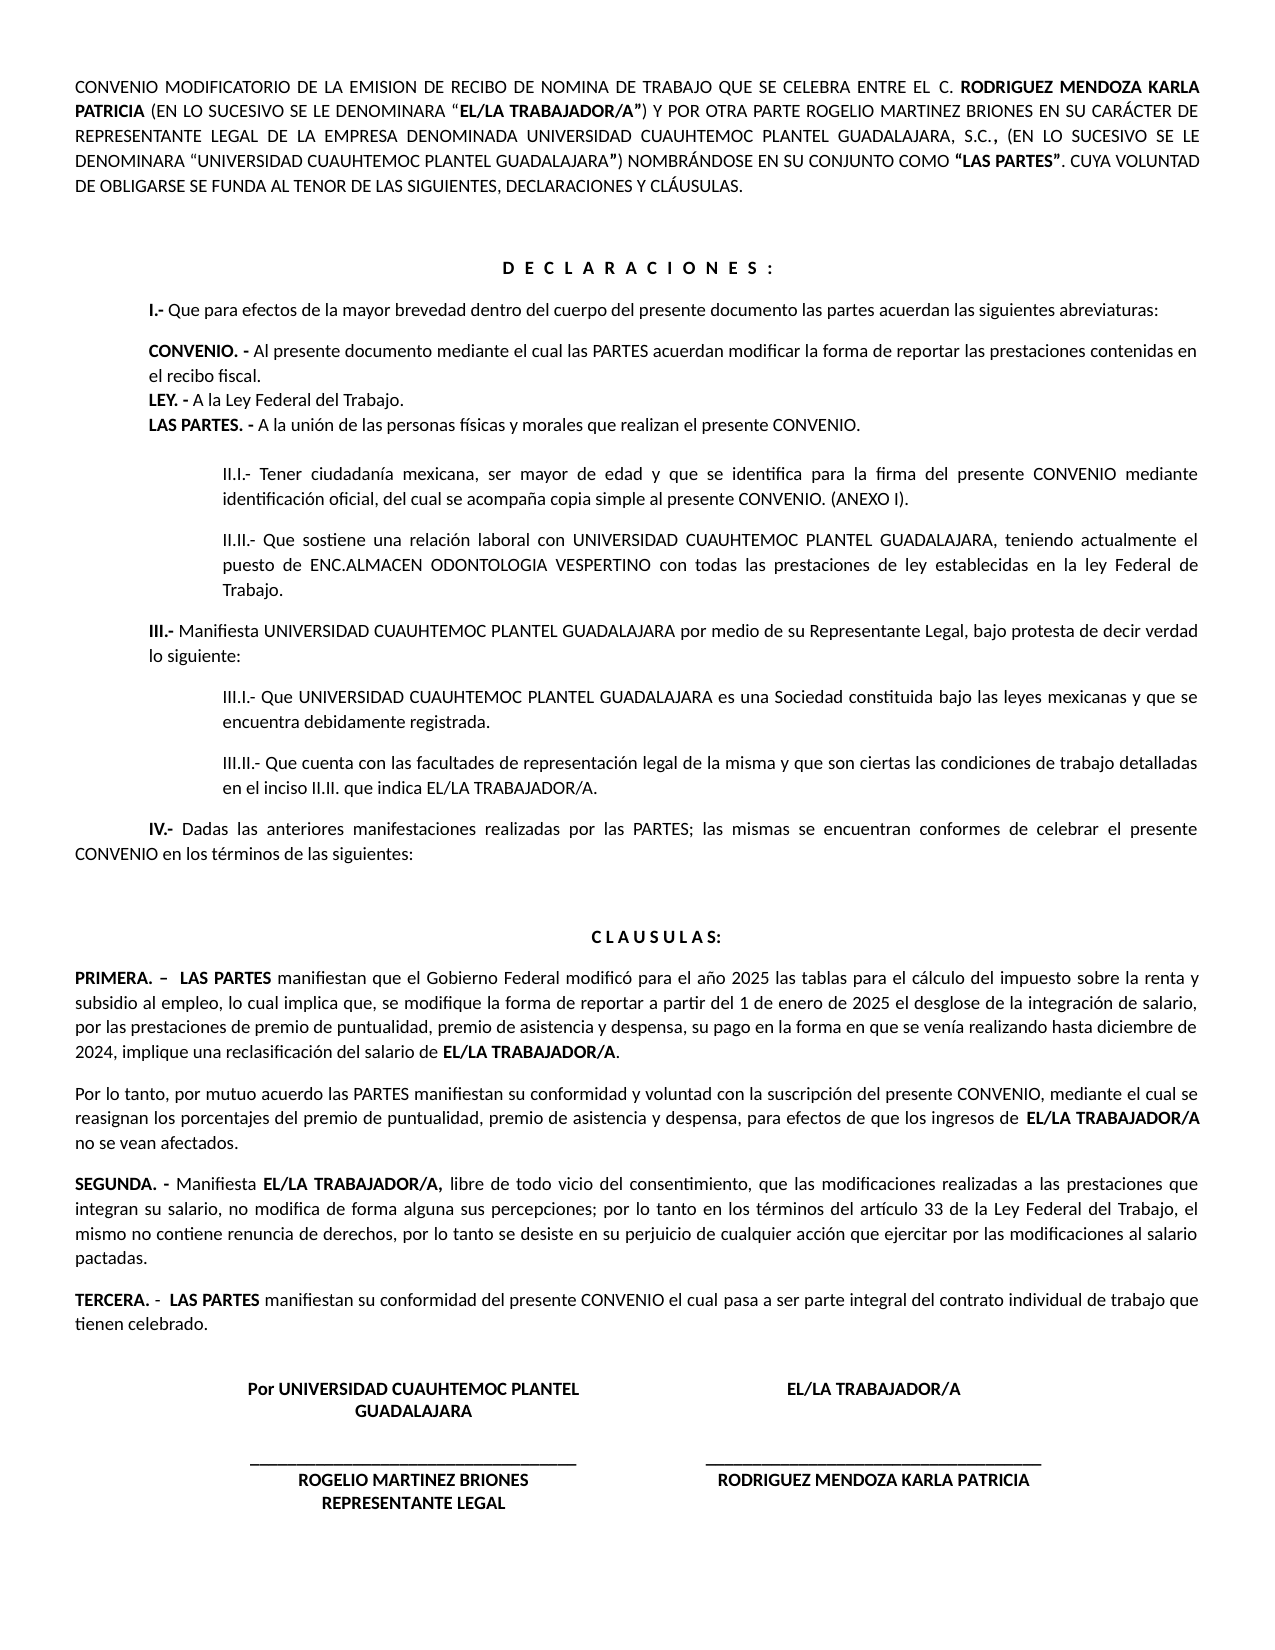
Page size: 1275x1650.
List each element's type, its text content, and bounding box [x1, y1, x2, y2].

text III.I.- Que UNIVERSIDAD CUAUHTEMOC PLANTEL GUADALAJARA es una Sociedad constituida bajo las leyes mexicanas y que se encuentra debidamente registrada. [222, 685, 1200, 733]
text DECLARACIONES: [75, 256, 1200, 279]
table_header EL/LA TRABAJADOR/A ____________________________________ RODRIGUEZ MENDOZA KARLA PATRICIA [650, 1377, 1098, 1537]
text Por lo tanto, por mutuo acuerdo las PARTES manifiestan su conformidad y voluntad con la suscripción del presente CONVENIO, mediante el cual se reasignan los porcentajes del premio de puntualidad, premio de asistencia y despensa, para efectos de que los ingresos de EL/LA TRABAJADOR/A no se vean afectados. [75, 1082, 1200, 1154]
text LEY. - A la Ley Federal del Trabajo. [149, 388, 1200, 411]
text IV.- Dadas las anteriores manifestaciones realizadas por las PARTES; las mismas se encuentran conformes de celebrar el presente CONVENIO en los términos de las siguientes: [75, 817, 1200, 865]
text PRIMERA. – LAS PARTES manifiestan que el Gobierno Federal modificó para el año 2025 las tablas para el cálculo del impuesto sobre la renta y subsidio al empleo, lo cual implica que, se modifique la forma de reportar a partir del 1 de enero de 2025 el desglose de la integración de salario, por las prestaciones de premio de puntualidad, premio de asistencia y despensa, su pago en la forma en que se venía realizando hasta diciembre de 2024, implique una reclasificación del salario de EL/LA TRABAJADOR/A. [75, 966, 1200, 1063]
text I.- Que para efectos de la mayor brevedad dentro del cuerpo del presente documento las partes acuerdan las siguientes abreviaturas: [75, 298, 1200, 321]
text III.II.- Que cuenta con las facultades de representación legal de la misma y que son ciertas las condiciones de trabajo detalladas en el inciso II.II. que indica EL/LA TRABAJADOR/A. [222, 751, 1200, 799]
text II.II.- Que sostiene una relación laboral con UNIVERSIDAD CUAUHTEMOC PLANTEL GUADALAJARA, teniendo actualmente el puesto de ENC.ALMACEN ODONTOLOGIA VESPERTINO con todas las prestaciones de ley establecidas en la ley Federal de Trabajo. [222, 529, 1200, 601]
text II.I.- Tener ciudadanía mexicana, ser mayor de edad y que se identifica para la firma del presente CONVENIO mediante identificación oficial, del cual se acompaña copia simple al presente CONVENIO. (ANEXO I). [222, 463, 1200, 510]
text TERCERA. - LAS PARTES manifiestan su conformidad del presente CONVENIO el cual pasa a ser parte integral del contrato individual de trabajo que tienen celebrado. [75, 1288, 1200, 1335]
table_header Por UNIVERSIDAD CUAUHTEMOC PLANTEL GUADALAJARA ___________________________________ ROGELIO MARTINEZ BRIONES REPRESENTANTE LEGAL [177, 1377, 649, 1537]
text III.- Manifiesta UNIVERSIDAD CUAUHTEMOC PLANTEL GUADALAJARA por medio de su Representante Legal, bajo protesta de decir verdad lo siguiente: [149, 619, 1200, 667]
text CONVENIO MODIFICATORIO DE LA EMISION DE RECIBO DE NOMINA DE TRABAJO QUE SE CELEBRA ENTRE EL C. RODRIGUEZ MENDOZA KARLA PATRICIA (EN LO SUCESIVO SE LE DENOMINARA “EL/LA TRABAJADOR/A”) Y POR OTRA PARTE ROGELIO MARTINEZ BRIONES EN SU CARÁCTER DE REPRESENTANTE LEGAL DE LA EMPRESA DENOMINADA UNIVERSIDAD CUAUHTEMOC PLANTEL GUADALAJARA, S.C., (EN LO SUCESIVO SE LE DENOMINARA “UNIVERSIDAD CUAUHTEMOC PLANTEL GUADALAJARA”) NOMBRÁNDOSE EN SU CONJUNTO COMO “LAS PARTES”. CUYA VOLUNTAD DE OBLIGARSE SE FUNDA AL TENOR DE LAS SIGUIENTES, DECLARACIONES Y CLÁUSULAS. [75, 75, 1200, 197]
text CONVENIO. - Al presente documento mediante el cual las PARTES acuerdan modificar la forma de reportar las prestaciones contenidas en el recibo fiscal. [149, 339, 1200, 387]
text SEGUNDA. - Manifiesta EL/LA TRABAJADOR/A, libre de todo vicio del consentimiento, que las modificaciones realizadas a las prestaciones que integran su salario, no modifica de forma alguna sus percepciones; por lo tanto en los términos del artículo 33 de la Ley Federal del Trabajo, el mismo no contiene renuncia de derechos, por lo tanto se desiste en su perjuicio de cualquier acción que ejercitar por las modificaciones al salario pactadas. [75, 1172, 1200, 1269]
text LAS PARTES. - A la unión de las personas físicas y morales que realizan el presente CONVENIO. [149, 413, 1200, 436]
text C L A U S U L A S: [112, 925, 1200, 948]
